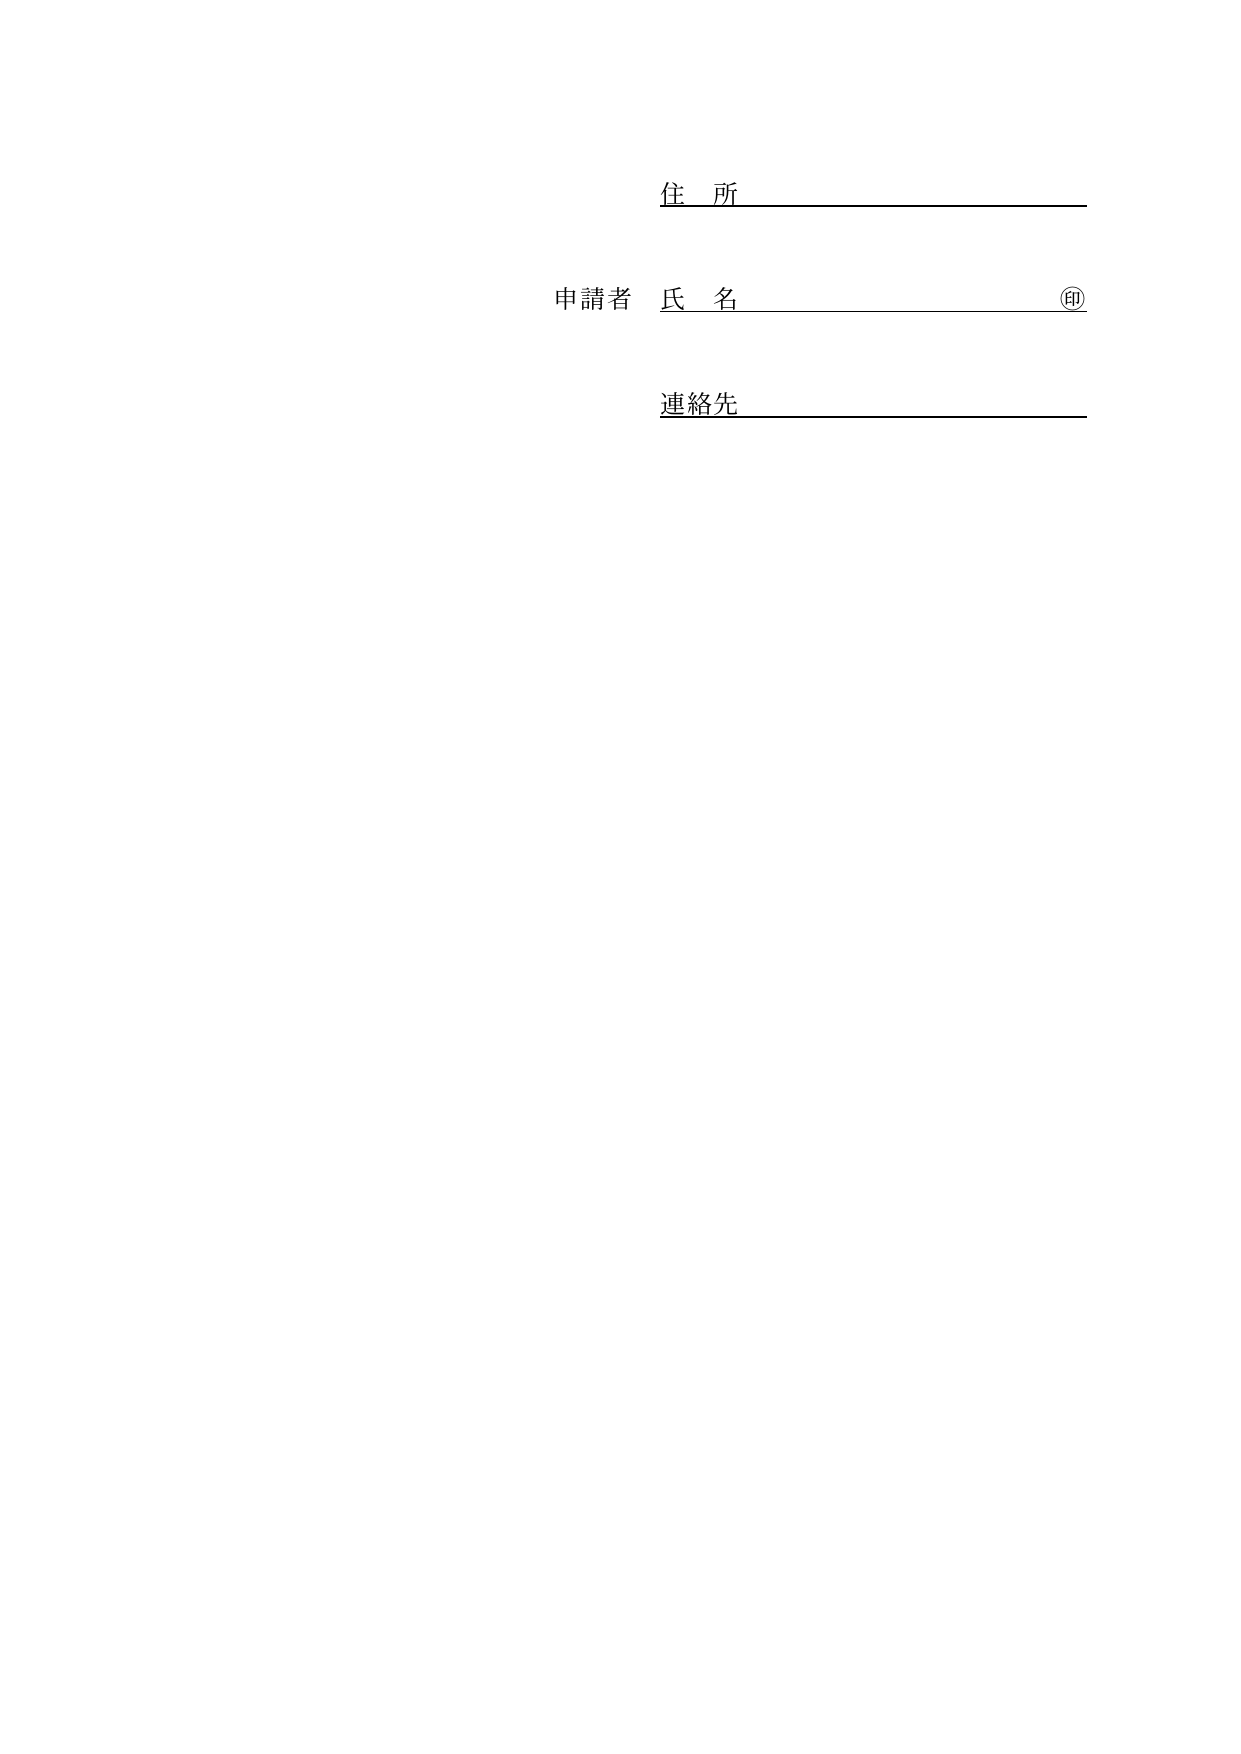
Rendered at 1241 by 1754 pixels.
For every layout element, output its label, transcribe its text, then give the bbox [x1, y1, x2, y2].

text 住 所 [153, 157, 1087, 227]
text 連絡先 [153, 368, 1087, 438]
text 申請者 氏 名 ㊞ [153, 263, 1087, 333]
